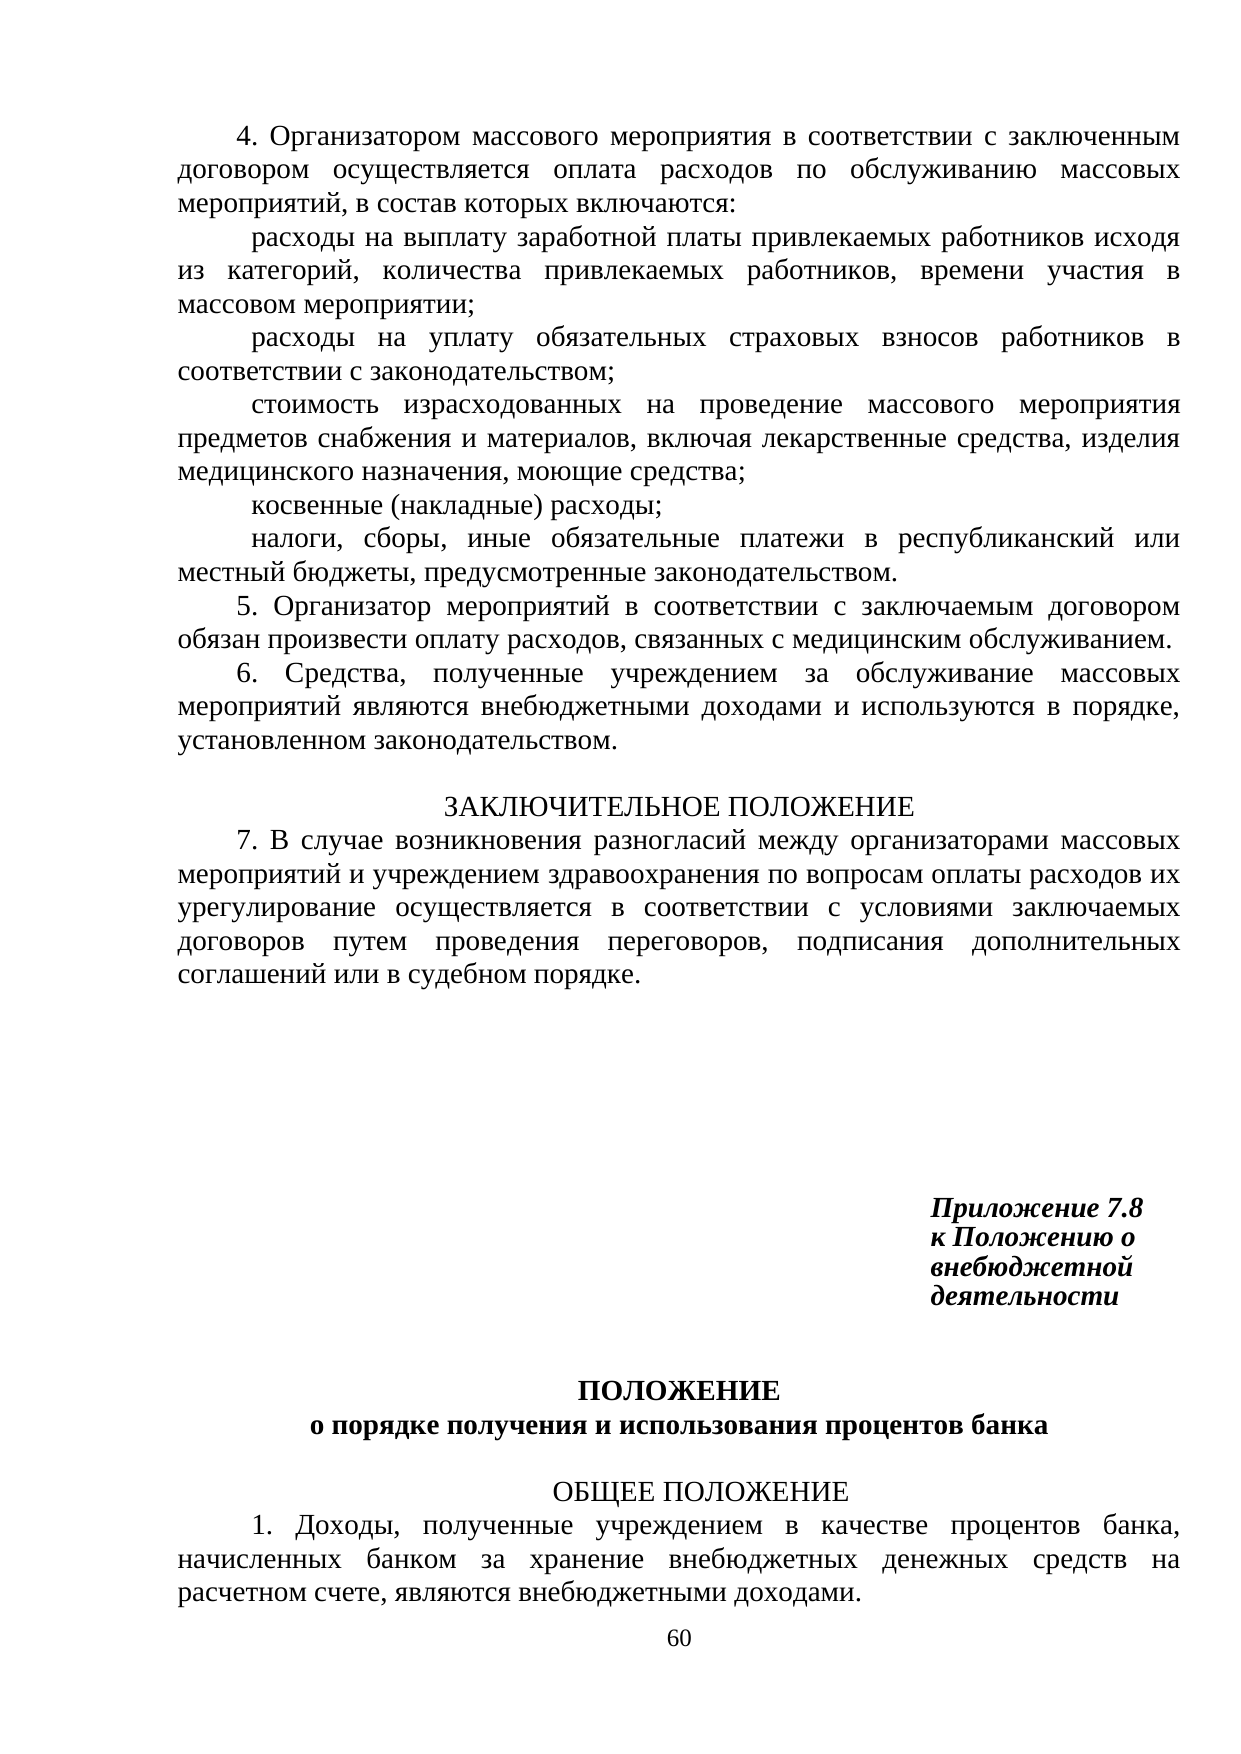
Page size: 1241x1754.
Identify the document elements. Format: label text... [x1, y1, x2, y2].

text ПОЛОЖЕНИЕ [177, 1373, 1181, 1407]
text 4. Организатором массового мероприятия в соответствии с заключенным договором осуществляется оплата расходов по обслуживанию массовых мероприятий, в состав которых включаются: [177, 118, 1181, 219]
text расходы на выплату заработной платы привлекаемых работников исходя из категорий, количества привлекаемых работников, времени участия в массовом мероприятии; [177, 219, 1181, 319]
text к Положению о внебюджетной деятельности [930, 1223, 1181, 1311]
text налоги, сборы, иные обязательные платежи в республиканский или местный бюджеты, предусмотренные законодательством. [177, 521, 1181, 588]
text косвенные (накладные) расходы; [177, 487, 1181, 521]
text 1. Доходы, полученные учреждением в качестве процентов банка, начисленных банком за хранение внебюджетных денежных средств на расчетном счете, являются внебюджетными доходами. [177, 1507, 1181, 1608]
text ОБЩЕЕ ПОЛОЖЕНИЕ [177, 1474, 1181, 1507]
text 6. Средства, полученные учреждением за обслуживание массовых мероприятий являются внебюджетными доходами и используются в порядке, установленном законодательством. [177, 655, 1181, 755]
text о порядке получения и использования процентов банка [177, 1407, 1181, 1440]
text стоимость израсходованных на проведение массового мероприятия предметов снабжения и материалов, включая лекарственные средства, изделия медицинского назначения, моющие средства; [177, 386, 1181, 487]
text 7. В случае возникновения разногласий между организаторами массовых мероприятий и учреждением здравоохранения по вопросам оплаты расходов их урегулирование осуществляется в соответствии с условиями заключаемых договоров путем проведения переговоров, подписания дополнительных соглашений или в судебном порядке. [177, 822, 1181, 990]
text 5. Организатор мероприятий в соответствии с заключаемым договором обязан произвести оплату расходов, связанных с медицинским обслуживанием. [177, 588, 1181, 655]
text Приложение 7.8 [930, 1194, 1181, 1223]
text ЗАКЛЮЧИТЕЛЬНОЕ ПОЛОЖЕНИЕ [177, 789, 1181, 822]
text расходы на уплату обязательных страховых взносов работников в соответствии с законодательством; [177, 319, 1181, 386]
